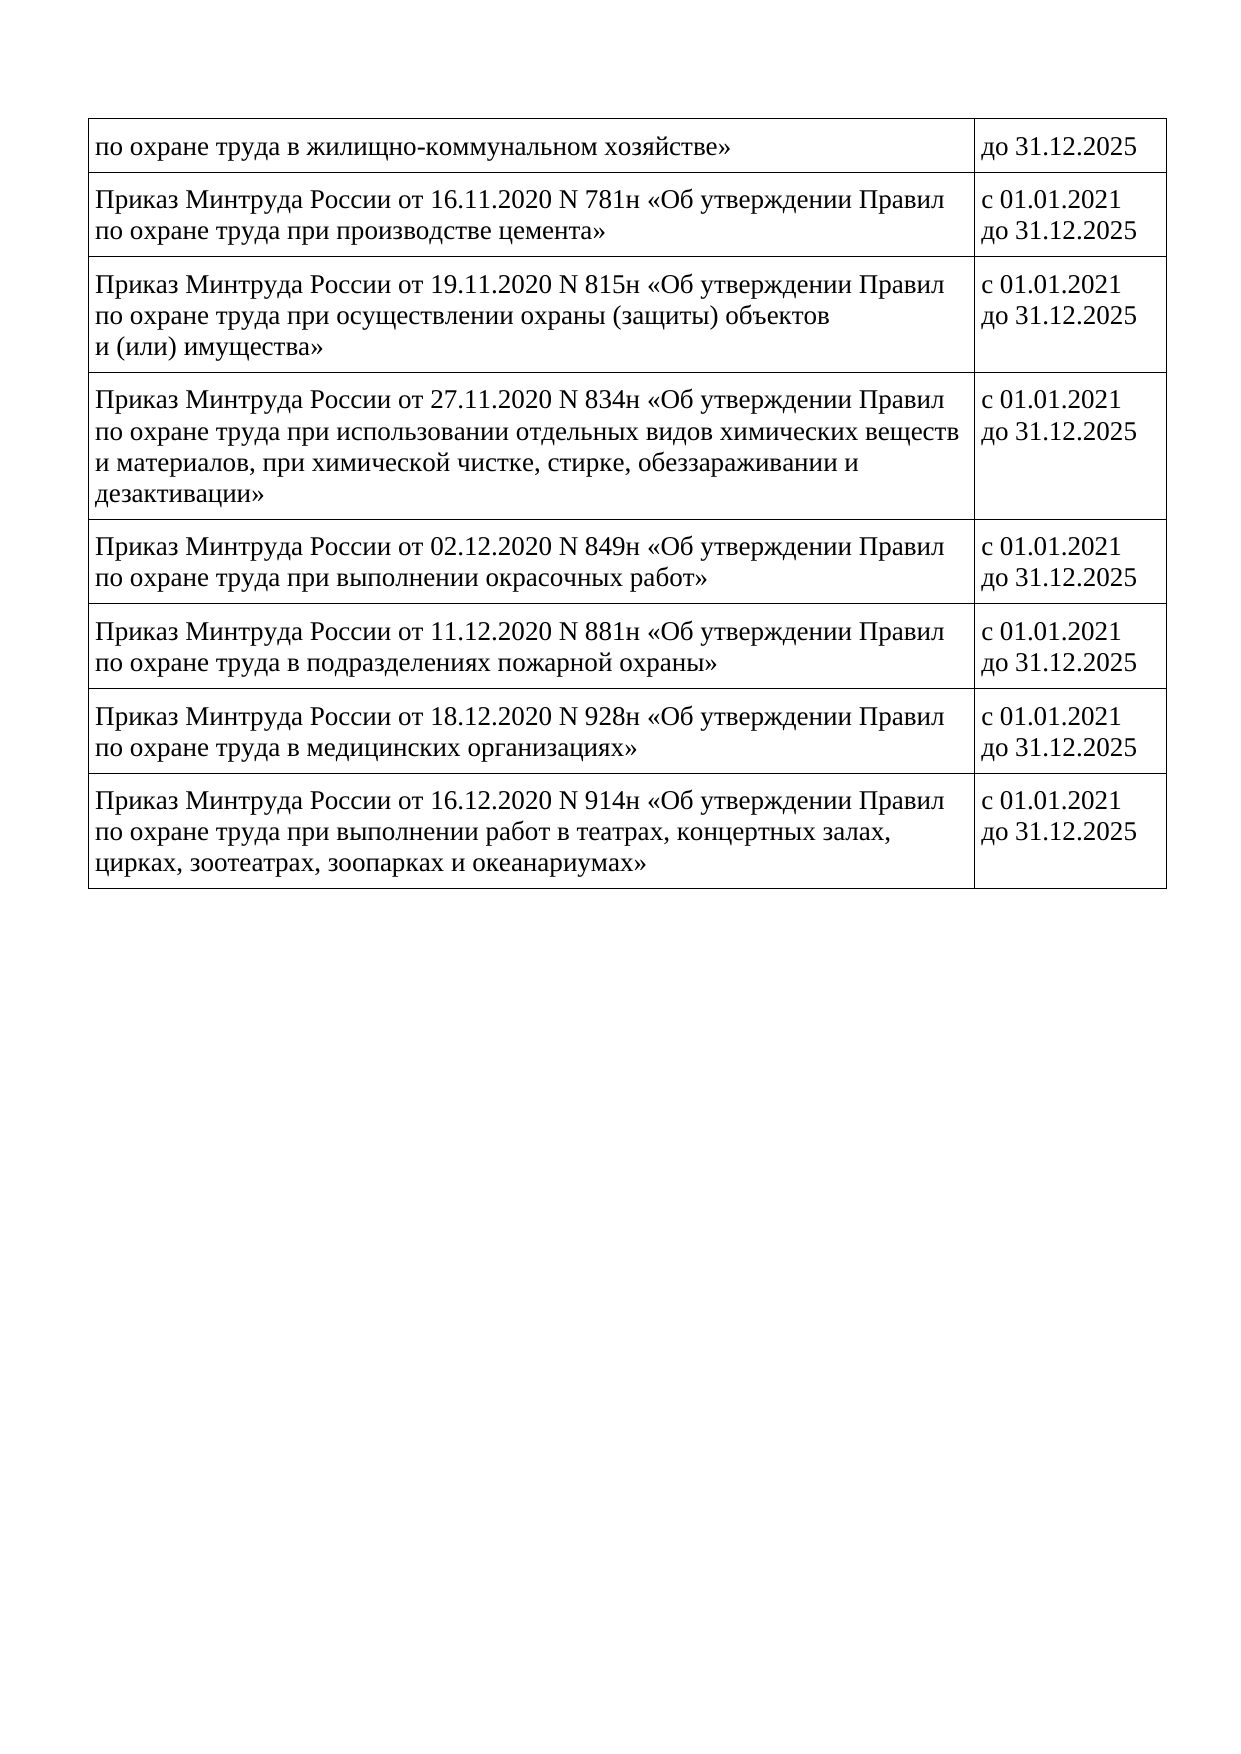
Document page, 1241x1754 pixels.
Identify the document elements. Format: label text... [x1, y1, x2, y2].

table_cell с 01.01.2021 до 31.12.2025 [975, 604, 1166, 688]
table_cell Приказ Минтруда России от 16.12.2020 N 914н «Об утверждении Правил по охране труда при выполнении работ в театрах, концертных залах, цирках, зоотеатрах, зоопарках и океанариумах» [89, 774, 974, 888]
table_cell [89, 119, 974, 172]
table_cell Приказ Минтруда России от 18.12.2020 N 928н «Об утверждении Правил по охране труда в медицинских организациях» [89, 689, 974, 772]
table_cell Приказ Минтруда России от 02.12.2020 N 849н «Об утверждении Правил по охране труда при выполнении окрасочных работ» [89, 520, 974, 603]
table_cell с 01.01.2021 до 31.12.2025 [975, 173, 1166, 256]
table_cell Приказ Минтруда России от 19.11.2020 N 815н «Об утверждении Правил по охране труда при осуществлении охраны (защиты) объектов и (или) имущества» [89, 257, 974, 372]
table_cell Приказ Минтруда России от 11.12.2020 N 881н «Об утверждении Правил по охране труда в подразделениях пожарной охраны» [89, 604, 974, 688]
table_cell с 01.01.2021 до 31.12.2025 [975, 373, 1166, 519]
table_cell с 01.01.2021 до 31.12.2025 [975, 689, 1166, 772]
table_cell с 01.01.2021 до 31.12.2025 [975, 257, 1166, 372]
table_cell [975, 119, 1166, 172]
table_cell с 01.01.2021 до 31.12.2025 [975, 520, 1166, 603]
table_cell Приказ Минтруда России от 27.11.2020 N 834н «Об утверждении Правил по охране труда при использовании отдельных видов химических веществ и материалов, при химической чистке, стирке, обеззараживании и дезактивации» [89, 373, 974, 519]
table_cell Приказ Минтруда России от 16.11.2020 N 781н «Об утверждении Правил по охране труда при производстве цемента» [89, 173, 974, 256]
table_cell с 01.01.2021 до 31.12.2025 [975, 774, 1166, 888]
